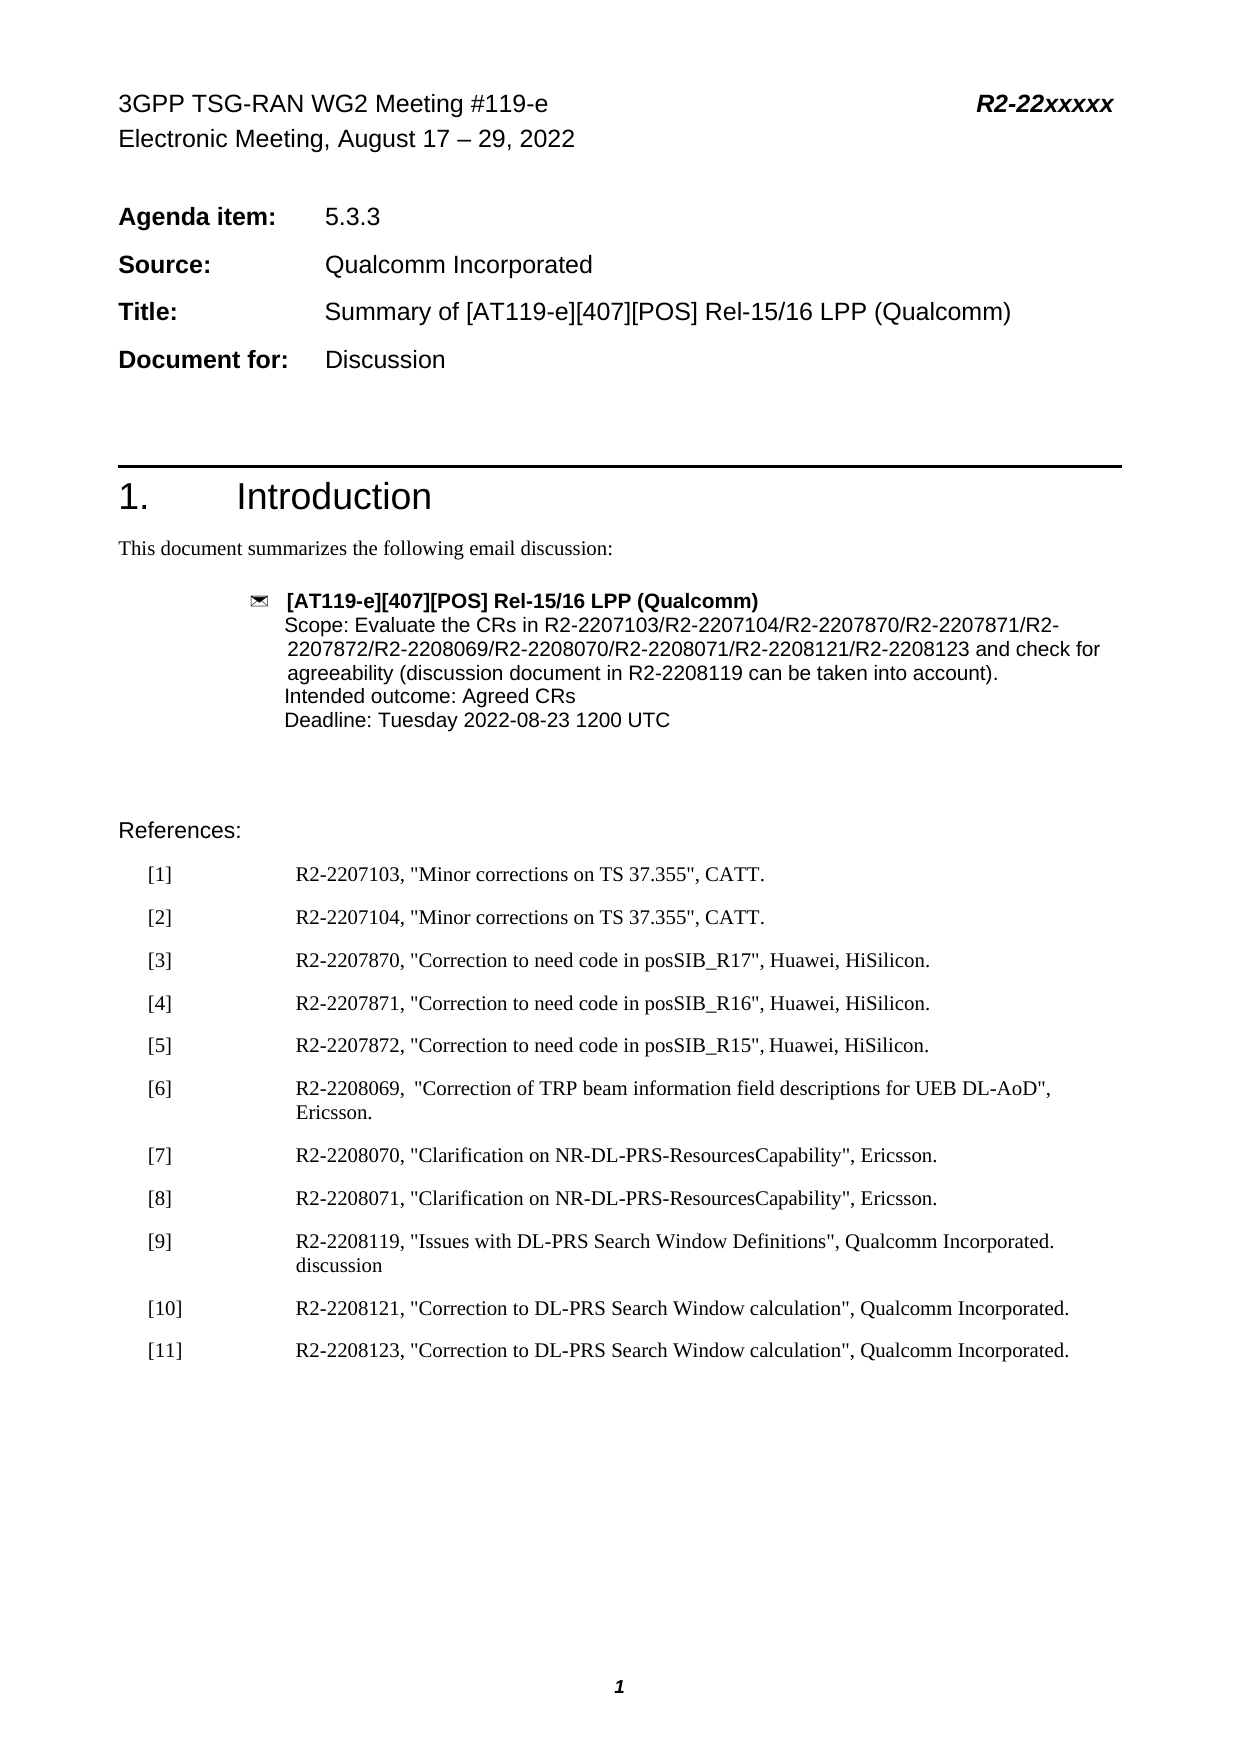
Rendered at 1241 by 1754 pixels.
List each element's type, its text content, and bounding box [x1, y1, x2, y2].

text [1] R2-2207103, "Minor corrections on TS 37.355", CATT. [148, 862, 1122, 886]
text [10] R2-2208121, "Correction to DL-PRS Search Window calculation", Qualcomm Incorporated. [148, 1295, 1122, 1319]
text [11] R2-2208123, "Correction to DL-PRS Search Window calculation", Qualcomm Incorporated. [148, 1338, 1122, 1362]
subtitle References: [118, 817, 1122, 843]
text Document for: Discussion [118, 345, 1122, 374]
subtitle 1. Introduction [118, 468, 1122, 517]
text [8] R2-2208071, "Clarification on NR-DL-PRS-ResourcesCapability", Ericsson. [148, 1186, 1122, 1210]
text [7] R2-2208070, "Clarification on NR-DL-PRS-ResourcesCapability", Ericsson. [148, 1143, 1122, 1167]
text [4] R2-2207871, "Correction to need code in posSIB_R16", Huawei, HiSilicon. [148, 990, 1122, 1014]
text [9] R2-2208119, "Issues with DL-PRS Search Window Definitions", Qualcomm Incorporated. discussion [148, 1228, 1122, 1277]
text [3] R2-2207870, "Correction to need code in posSIB_R17", Huawei, HiSilicon. [148, 948, 1122, 972]
text Electronic Meeting, August 17 – 29, 2022 [118, 124, 1122, 152]
text [6] R2-2208069, "Correction of TRP beam information field descriptions for UEB DL-AoD", Ericsson. [148, 1076, 1122, 1124]
text Agenda item: 5.3.3 [118, 202, 1122, 231]
text [AT119-e][407][POS] Rel-15/16 LPP (Qualcomm) [249, 588, 1122, 612]
text Deadline: Tuesday 2022-08-23 1200 UTC [249, 708, 1122, 732]
text This document summarizes the following email discussion: [118, 536, 1122, 560]
text [5] R2-2207872, "Correction to need code in posSIB_R15", Huawei, HiSilicon. [148, 1033, 1122, 1057]
text Intended outcome: Agreed CRs [249, 684, 1122, 708]
text Title: Summary of [AT119-e][407][POS] Rel-15/16 LPP (Qualcomm) [118, 297, 1122, 326]
text 3GPP TSG-RAN WG2 Meeting #119-e R2-22xxxxx [118, 89, 1122, 117]
text Source: Qualcomm Incorporated [118, 250, 1122, 279]
text Scope: Evaluate the CRs in R2-2207103/R2-2207104/R2-2207870/R2-2207871/R2-2207872/R2-2208069/R2-2208070/R2-2208071/R2-2208121/R2-2208123 and check for agreeability (discussion document in R2-2208119 can be taken into account). [249, 612, 1122, 684]
text [2] R2-2207104, "Minor corrections on TS 37.355", CATT. [148, 905, 1122, 929]
